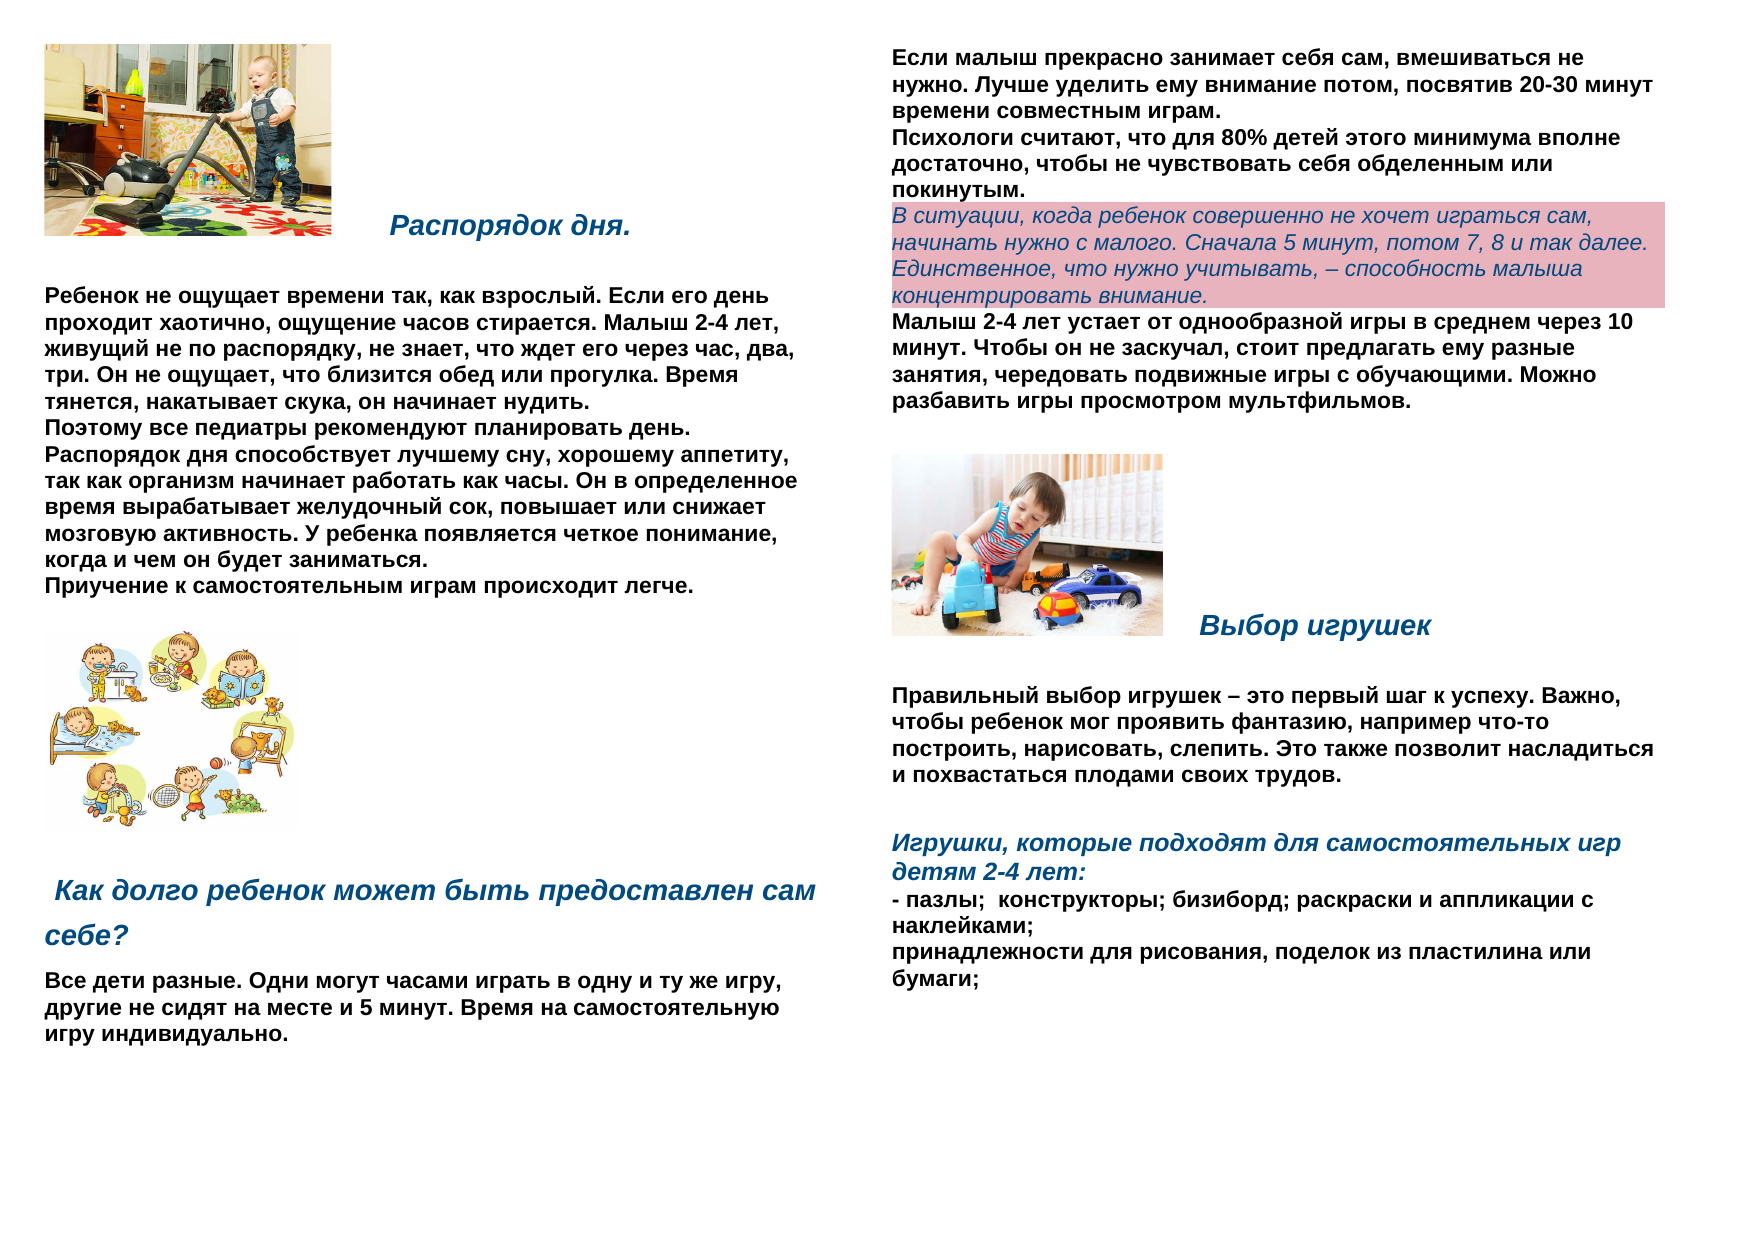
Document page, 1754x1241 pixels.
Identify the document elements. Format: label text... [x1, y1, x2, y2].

text Поэтому все педиатры рекомендуют планировать день. Распорядок дня способствует лучшему сну, хорошему аппетиту, так как организм начинает работать как часы. Он в определенное время вырабатывает желудочный сок, повышает или снижает мозговую активность. У ребенка появляется четкое понимание, когда и чем он будет заниматься. [44, 414, 818, 572]
text Малыш 2-4 лет устает от однообразной игры в среднем через 10 минут. Чтобы он не заскучал, стоит предлагать ему разные занятия, чередовать подвижные игры с обучающими. Можно разбавить игры просмотром мультфильмов. [892, 308, 1665, 413]
text В ситуации, когда ребенок совершенно не хочет играться сам, начинать нужно с малого. Сначала 5 минут, потом 7, 8 и так далее. Единственное, что нужно учитывать, – способность малыша концентрировать внимание. [892, 202, 1665, 308]
text Психологи считают, что для 80% детей этого минимума вполне достаточно, чтобы не чувствовать себя обделенным или покинутым. [892, 123, 1665, 202]
text Ребенок не ощущает времени так, как взрослый. Если его день проходит хаотично, ощущение часов стирается. Малыш 2-4 лет, живущий не по распорядку, не знает, что ждет его через час, два, три. Он не ощущает, что близится обед или прогулка. Время тянется, накатывает скука, он начинает нудить. [44, 282, 818, 414]
text Правильный выбор игрушек – это первый шаг к успеху. Важно, чтобы ребенок мог проявить фантазию, например что-то построить, нарисовать, слепить. Это также позволит насладиться и похвастаться плодами своих трудов. [892, 682, 1665, 787]
text Как долго ребенок может быть предоставлен сам себе? [44, 863, 818, 951]
text Приучение к самостоятельным играм происходит легче. [44, 572, 818, 599]
text принадлежности для рисования, поделок из пластилина или бумаги; [892, 938, 1665, 991]
text Все дети разные. Одни могут часами играть в одну и ту же игру, другие не сидят на месте и 5 минут. Время на самостоятельную игру индивидуально. [44, 967, 818, 1046]
picture [44, 44, 332, 236]
picture [44, 626, 300, 831]
text Если малыш прекрасно занимает себя сам, вмешиваться не нужно. Лучше уделить ему внимание потом, посвятив 20-30 минут времени совместным играм. [892, 44, 1665, 123]
text - пазлы; конструкторы; бизиборд; раскраски и аппликации с наклейками; [892, 886, 1665, 938]
picture [891, 454, 1163, 636]
text Игрушки, которые подходят для самостоятельных игр детям 2-4 лет: [892, 828, 1665, 886]
